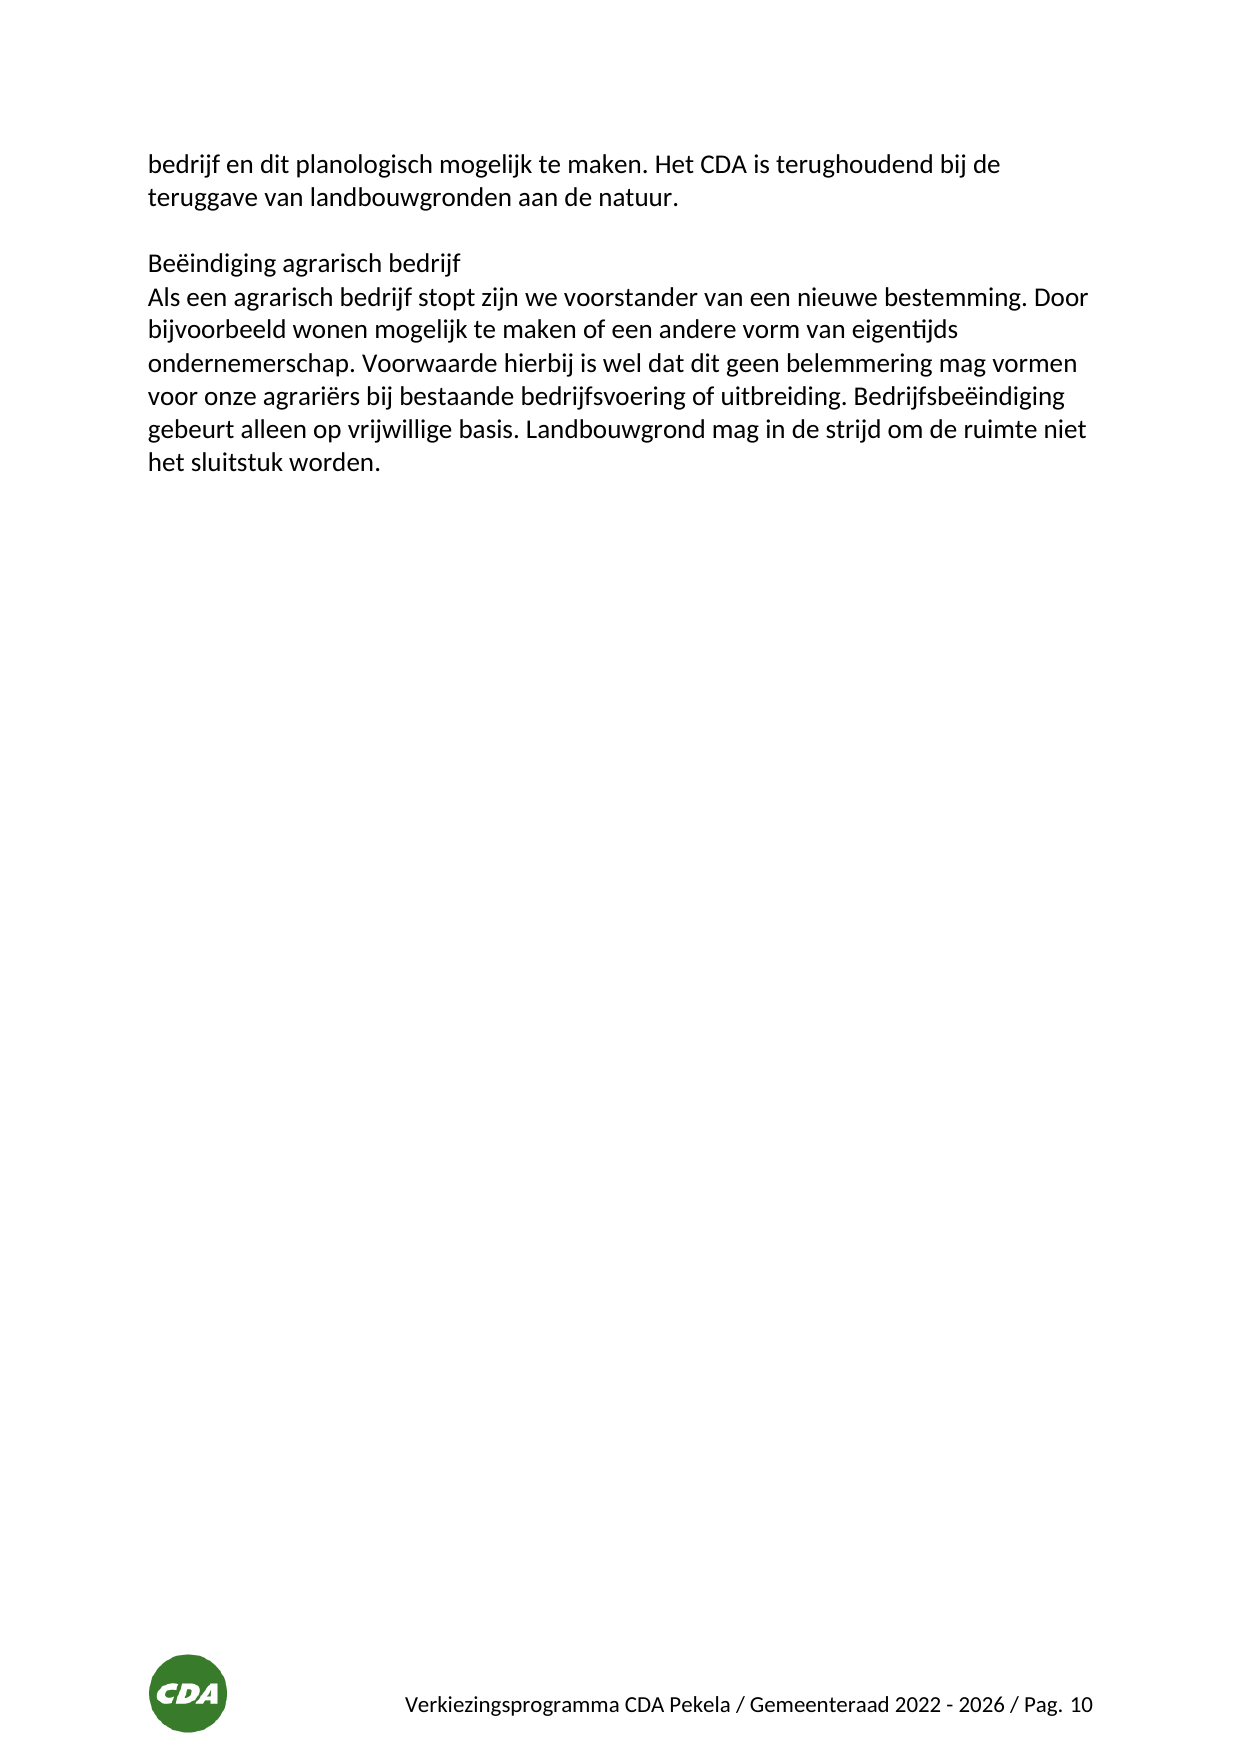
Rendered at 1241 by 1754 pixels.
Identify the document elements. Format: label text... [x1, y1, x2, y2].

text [148, 148, 1093, 214]
picture [147, 1651, 230, 1736]
text Beëindiging agrarisch bedrijf Als een agrarisch bedrijf stopt zijn we voorstander van een nieuwe bestemming. Door bijvoorbeeld wonen mogelijk te maken of een andere vorm van eigentijds ondernemerschap. Voorwaarde hierbij is wel dat dit geen belemmering mag vormen voor onze agrariërs bij bestaande bedrijfsvoering of uitbreiding. Bedrijfsbeëindiging gebeurt alleen op vrijwillige basis. Landbouwgrond mag in de strijd om de ruimte niet het sluitstuk worden. [148, 247, 1093, 478]
